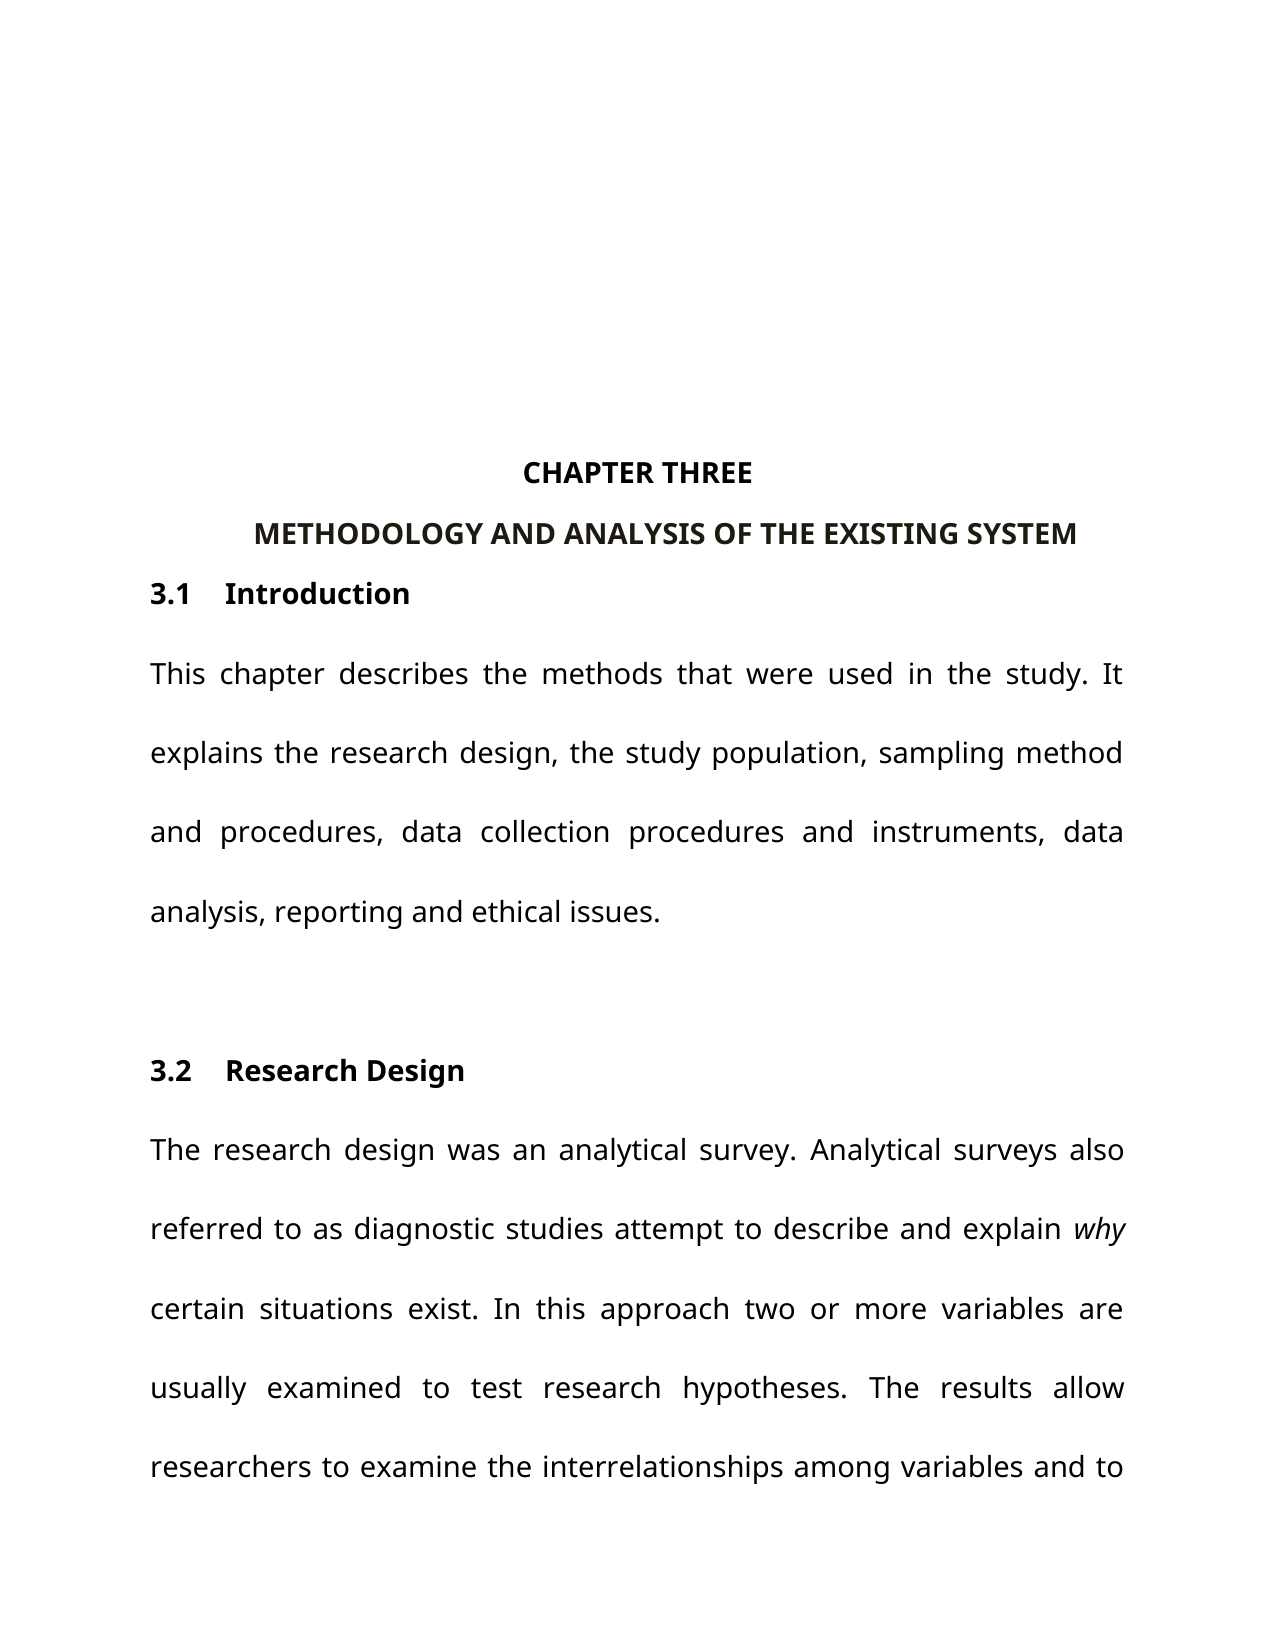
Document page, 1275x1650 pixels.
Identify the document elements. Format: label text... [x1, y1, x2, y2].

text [150, 1129, 1125, 1486]
text METHODOLOGY AND ANALYSIS OF THE EXISTING SYSTEM [178, 513, 1125, 553]
text 3.1 Introduction [150, 574, 1125, 613]
text CHAPTER THREE [150, 453, 1125, 492]
text 3.2 Research Design [150, 1050, 1125, 1089]
text This chapter describes the methods that were used in the study. It explains the research design, the study population, sampling method and procedures, data collection procedures and instruments, data analysis, reporting and ethical issues. [150, 653, 1125, 931]
